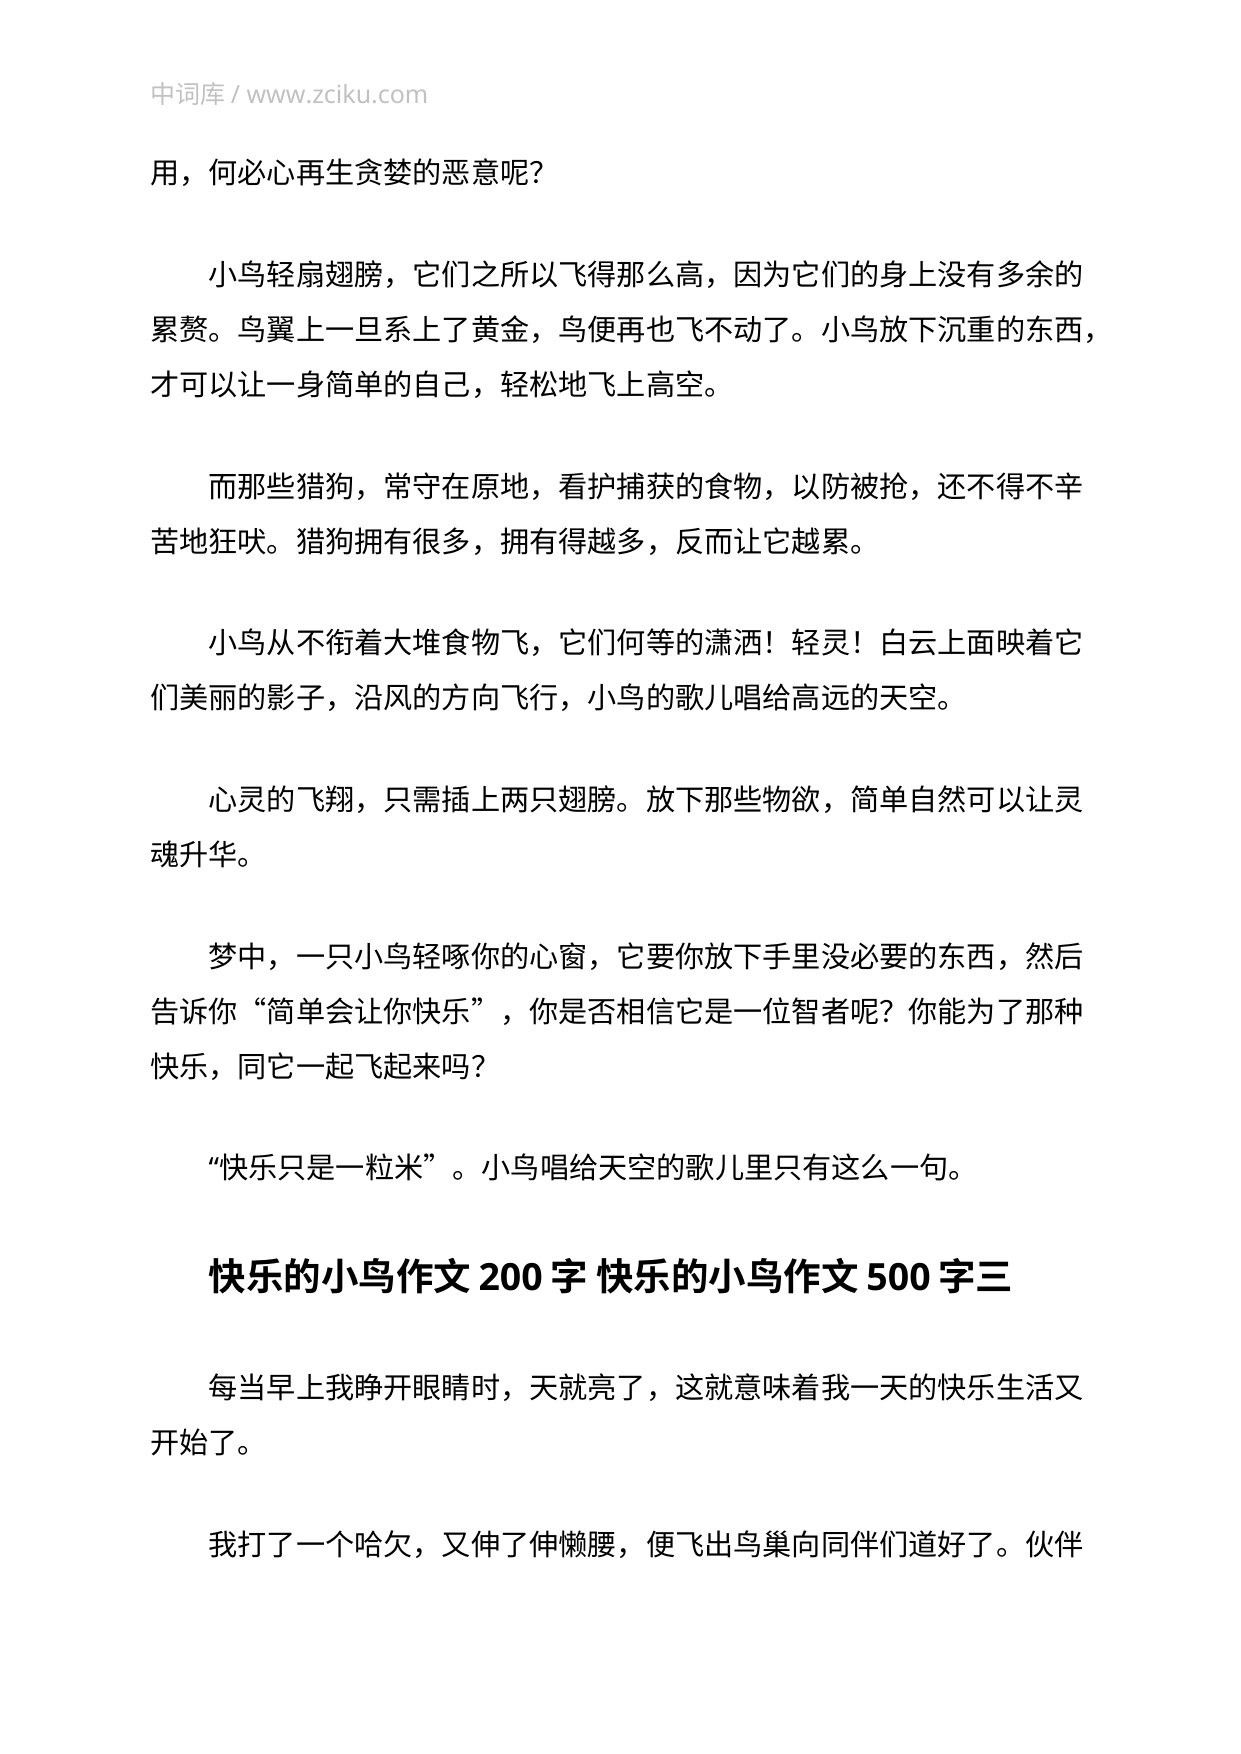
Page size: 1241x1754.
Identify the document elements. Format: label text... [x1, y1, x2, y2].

text 而那些猎狗，常守在原地，看护捕获的食物，以防被抢，还不得不辛苦地狂吠。猎狗拥有很多，拥有得越多，反而让它越累。 [150, 463, 1090, 561]
text “快乐只是一粒米”。小鸟唱给天空的歌儿里只有这么一句。 [150, 1145, 1090, 1187]
text 快乐的小鸟作文200字 快乐的小鸟作文500字三 [150, 1247, 1090, 1301]
text 心灵的飞翔，只需插上两只翅膀。放下那些物欲，简单自然可以让灵魂升华。 [150, 777, 1090, 874]
text 梦中，一只小鸟轻啄你的心窗，它要你放下手里没必要的东西，然后告诉你“简单会让你快乐”，你是否相信它是一位智者呢？你能为了那种快乐，同它一起飞起来吗？ [150, 933, 1090, 1085]
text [150, 150, 1090, 192]
text 小鸟从不衔着大堆食物飞，它们何等的潇洒！轻灵！白云上面映着它们美丽的影子，沿风的方向飞行，小鸟的歌儿唱给高远的天空。 [150, 620, 1090, 717]
text 小鸟轻扇翅膀，它们之所以飞得那么高，因为它们的身上没有多余的累赘。鸟翼上一旦系上了黄金，鸟便再也飞不动了。小鸟放下沉重的东西，才可以让一身简单的自己，轻松地飞上高空。 [150, 252, 1090, 404]
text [150, 1521, 1090, 1563]
text 每当早上我睁开眼睛时，天就亮了，这就意味着我一天的快乐生活又开始了。 [150, 1364, 1090, 1462]
